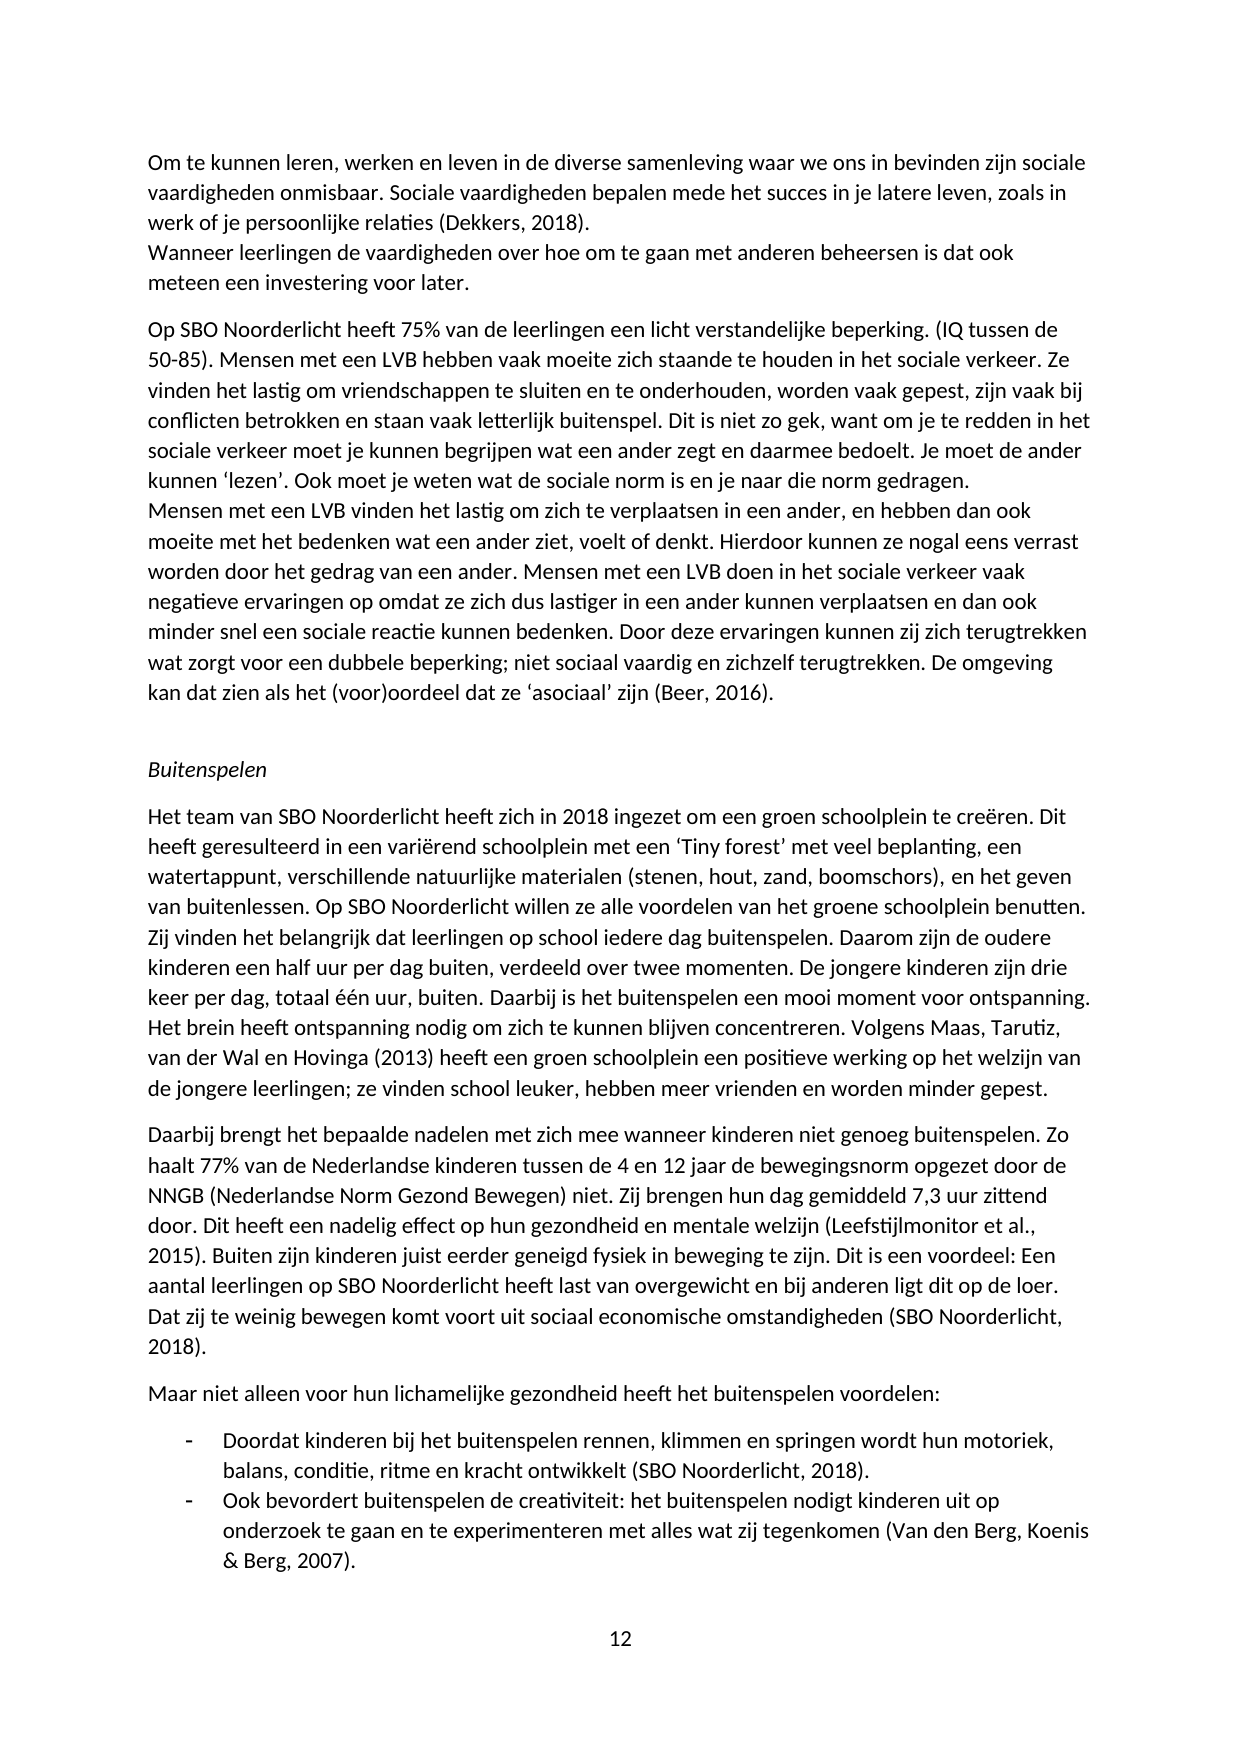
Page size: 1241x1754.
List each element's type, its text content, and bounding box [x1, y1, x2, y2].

list Doordat kinderen bij het buitenspelen rennen, klimmen en springen wordt hun motoriek, balans, conditie, ritme en kracht ontwikkelt (SBO Noorderlicht, 2018). [185, 1426, 1092, 1484]
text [148, 148, 1092, 297]
text Het team van SBO Noorderlicht heeft zich in 2018 ingezet om een groen schoolplein te creëren. Dit heeft geresulteerd in een variërend schoolplein met een ‘Tiny forest’ met veel beplanting, een watertappunt, verschillende natuurlijke materialen (stenen, hout, zand, boomschors), en het geven van buitenlessen. Op SBO Noorderlicht willen ze alle voordelen van het groene schoolplein benutten. Zij vinden het belangrijk dat leerlingen op school iedere dag buitenspelen. Daarom zijn de oudere kinderen een half uur per dag buiten, verdeeld over twee momenten. De jongere kinderen zijn drie keer per dag, totaal één uur, buiten. Daarbij is het buitenspelen een mooi moment voor ontspanning. Het brein heeft ontspanning nodig om zich te kunnen blijven concentreren. Volgens Maas, Tarutiz, van der Wal en Hovinga (2013) heeft een groen schoolplein een positieve werking op het welzijn van de jongere leerlingen; ze vinden school leuker, hebben meer vrienden en worden minder gepest. [148, 802, 1092, 1102]
text Buitenspelen [148, 755, 1092, 783]
text Daarbij brengt het bepaalde nadelen met zich mee wanneer kinderen niet genoeg buitenspelen. Zo haalt 77% van de Nederlandse kinderen tussen de 4 en 12 jaar de bewegingsnorm opgezet door de NNGB (Nederlandse Norm Gezond Bewegen) niet. Zij brengen hun dag gemiddeld 7,3 uur zittend door. Dit heeft een nadelig effect op hun gezondheid en mentale welzijn (Leefstijlmonitor et al., 2015). Buiten zijn kinderen juist eerder geneigd fysiek in beweging te zijn. Dit is een voordeel: Een aantal leerlingen op SBO Noorderlicht heeft last van overgewicht en bij anderen ligt dit op de loer. Dat zij te weinig bewegen komt voort uit sociaal economische omstandigheden (SBO Noorderlicht, 2018). [148, 1121, 1092, 1360]
text Op SBO Noorderlicht heeft 75% van de leerlingen een licht verstandelijke beperking. (IQ tussen de 50-85). Mensen met een LVB hebben vaak moeite zich staande te houden in het sociale verkeer. Ze vinden het lastig om vriendschappen te sluiten en te onderhouden, worden vaak gepest, zijn vaak bij conflicten betrokken en staan vaak letterlijk buitenspel. Dit is niet zo gek, want om je te redden in het sociale verkeer moet je kunnen begrijpen wat een ander zegt en daarmee bedoelt. Je moet de ander kunnen ‘lezen’. Ook moet je weten wat de sociale norm is en je naar die norm gedragen. Mensen met een LVB vinden het lastig om zich te verplaatsen in een ander, en hebben dan ook moeite met het bedenken wat een ander ziet, voelt of denkt. Hierdoor kunnen ze nogal eens verrast worden door het gedrag van een ander. Mensen met een LVB doen in het sociale verkeer vaak negatieve ervaringen op omdat ze zich dus lastiger in een ander kunnen verplaatsen en dan ook minder snel een sociale reactie kunnen bedenken. Door deze ervaringen kunnen zij zich terugtrekken wat zorgt voor een dubbele beperking; niet sociaal vaardig en zichzelf terugtrekken. De omgeving kan dat zien als het (voor)oordeel dat ze ‘asociaal’ zijn (Beer, 2016). [148, 315, 1092, 736]
text Maar niet alleen voor hun lichamelijke gezondheid heeft het buitenspelen voordelen: [148, 1379, 1092, 1407]
list Ook bevordert buitenspelen de creativiteit: het buitenspelen nodigt kinderen uit op onderzoek te gaan en te experimenteren met alles wat zij tegenkomen (Van den Berg, Koenis & Berg, 2007). [185, 1486, 1092, 1575]
